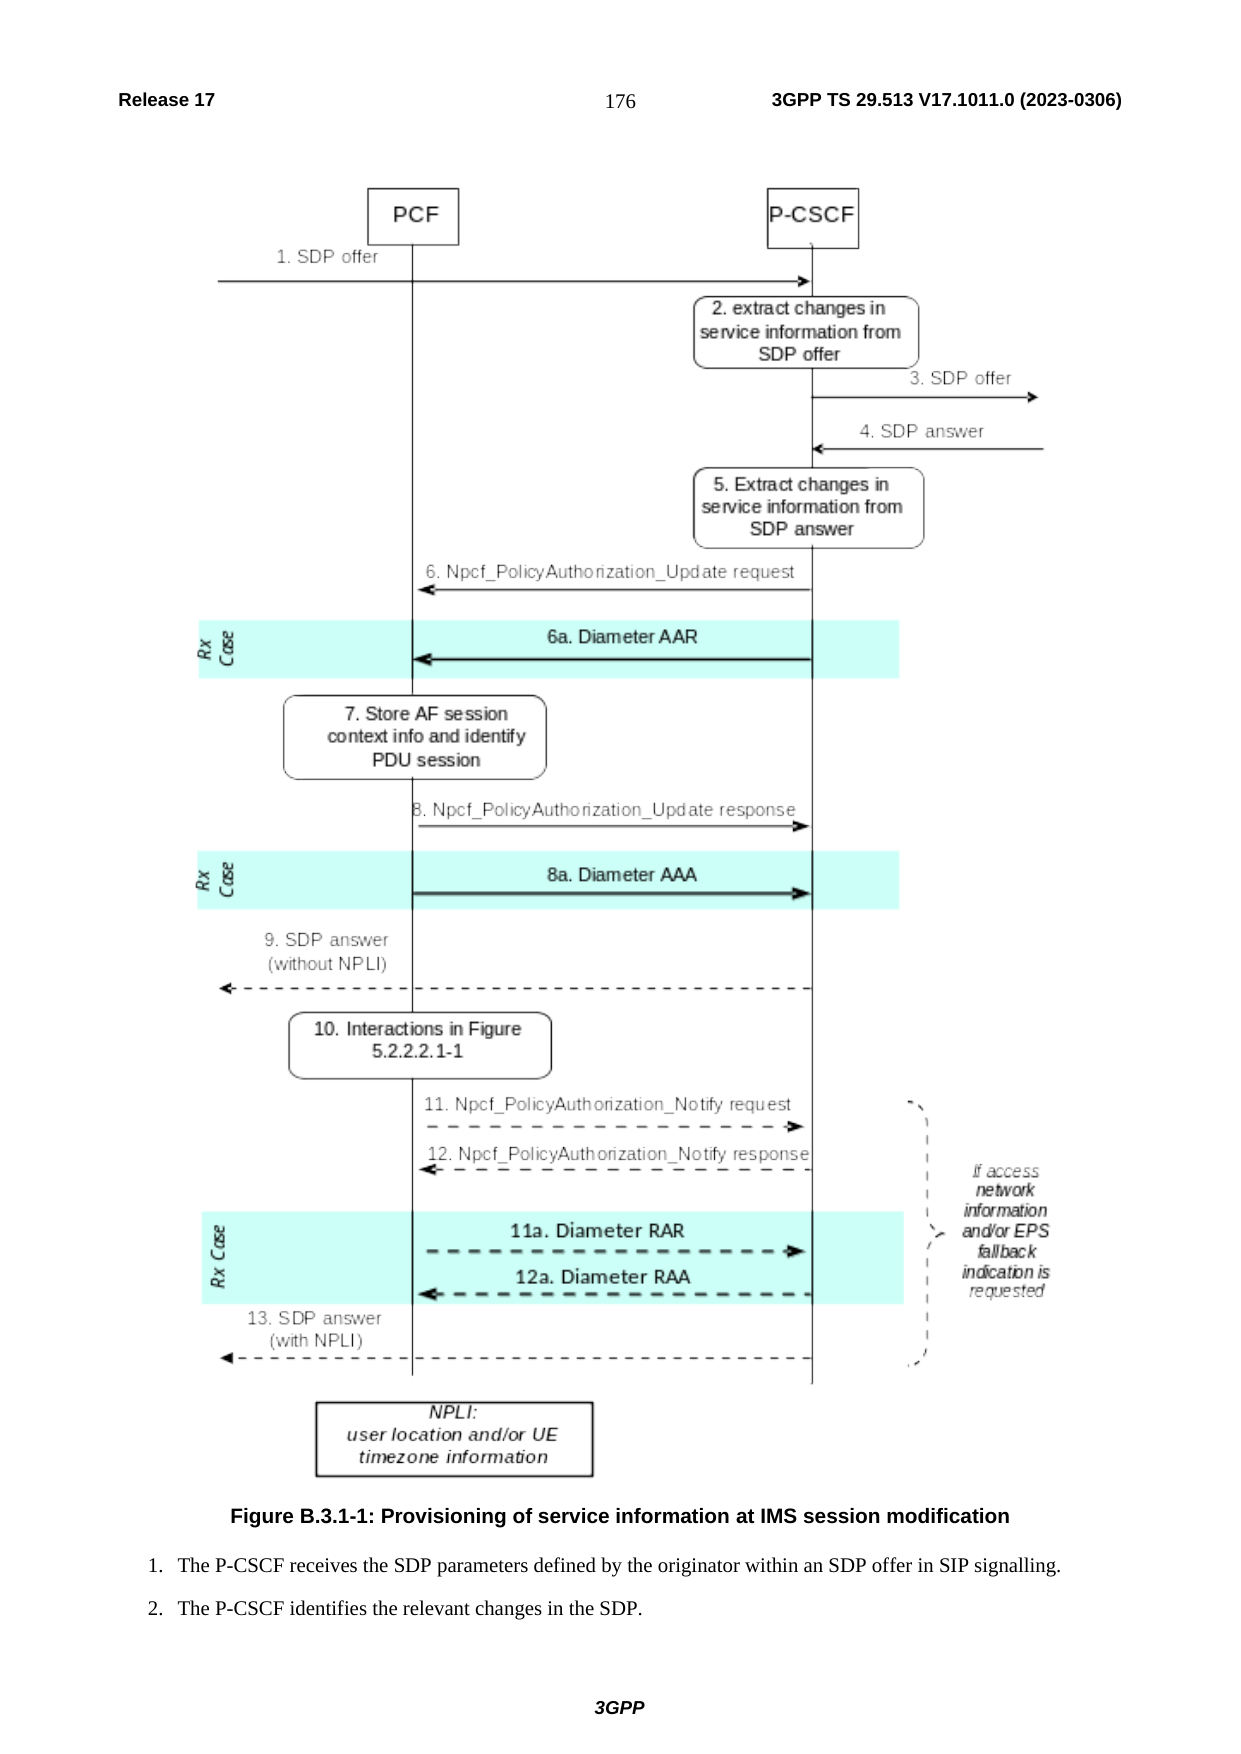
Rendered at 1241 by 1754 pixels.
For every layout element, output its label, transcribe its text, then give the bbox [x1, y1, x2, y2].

text 1. The P-CSCF receives the SDP parameters defined by the originator within an SDP offer in SIP signalling. [148, 1553, 1122, 1577]
text Figure B.3.1-1: Provisioning of service information at IMS session modification [118, 1504, 1122, 1528]
text 2. The P-CSCF identifies the relevant changes in the SDP. [148, 1596, 1122, 1620]
